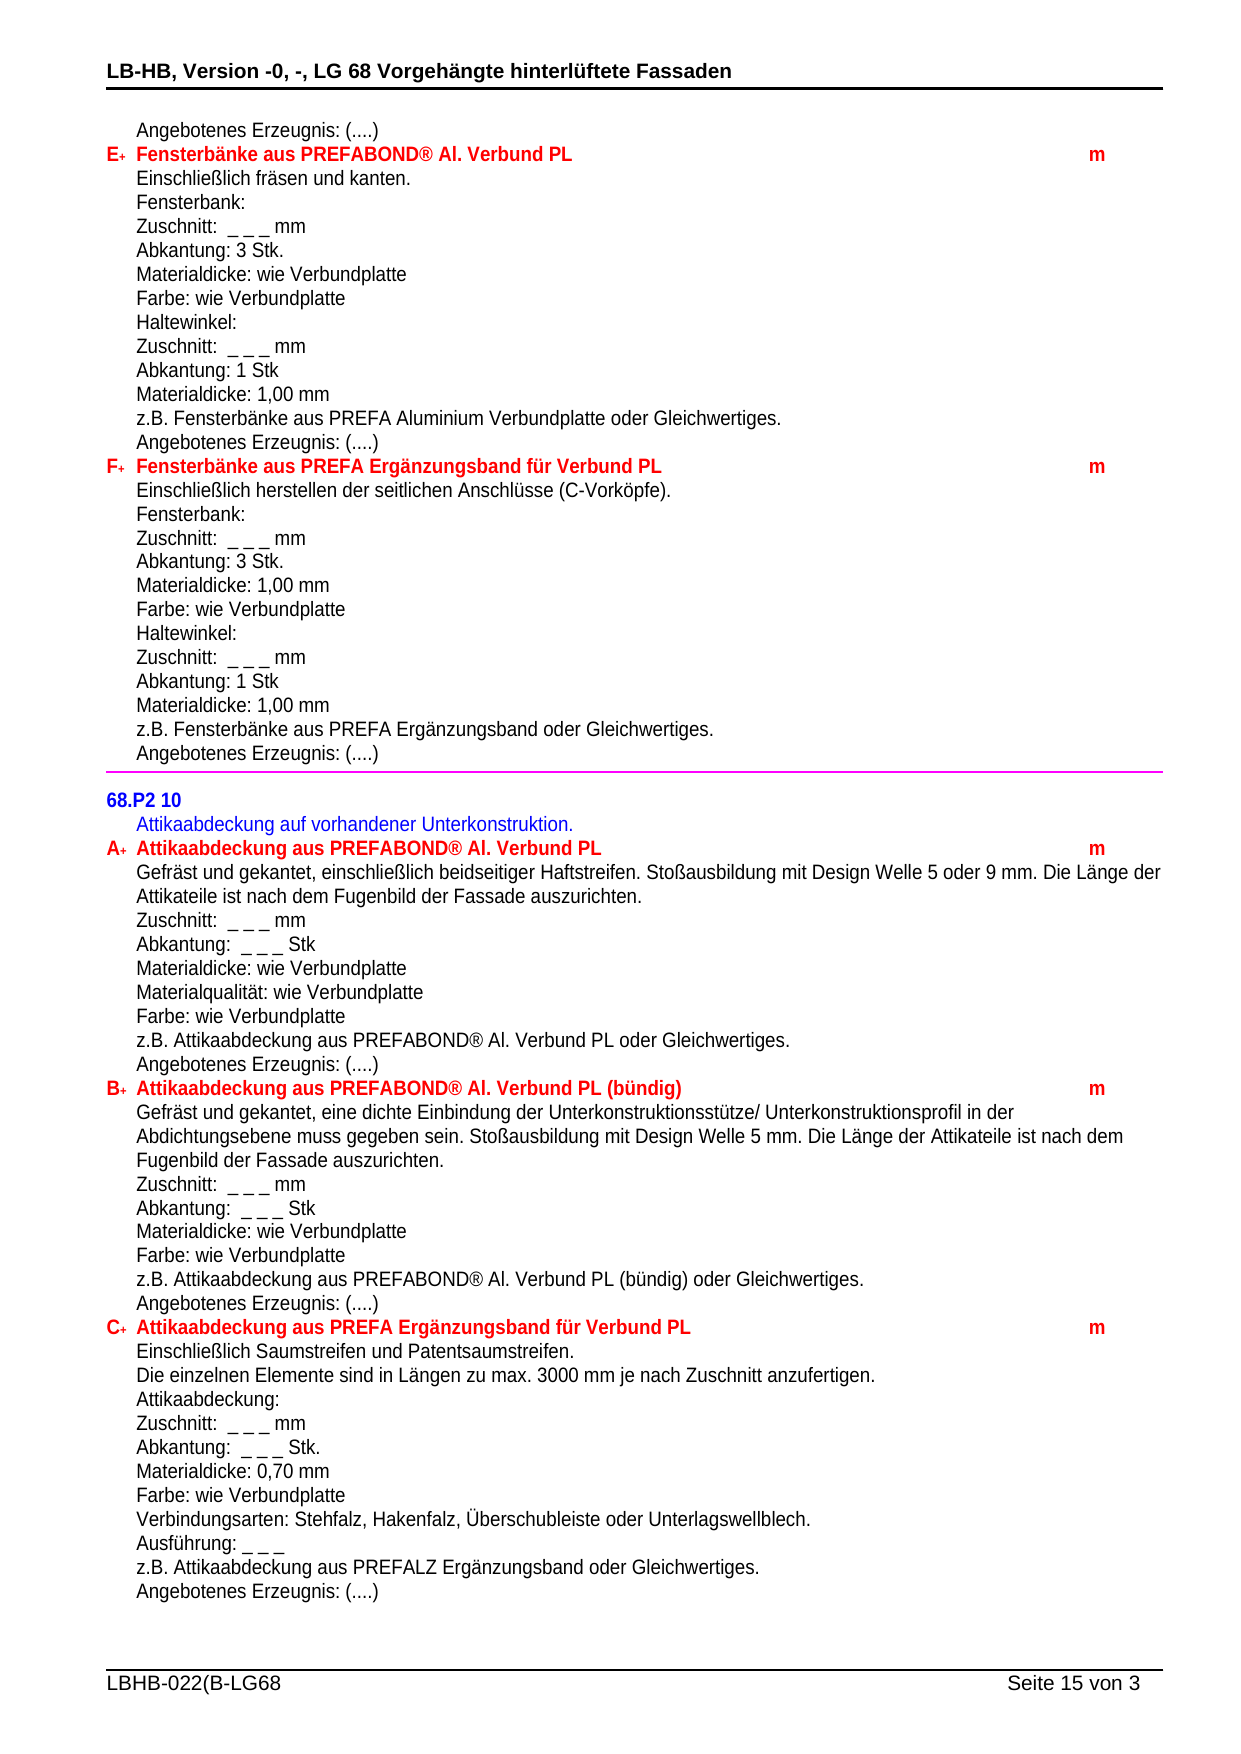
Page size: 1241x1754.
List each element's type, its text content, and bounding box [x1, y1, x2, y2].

text Fensterbank: [136, 190, 1163, 214]
text B+ Attikaabdeckung aus PREFABOND® Al. Verbund PL (bündig) m [106, 1076, 1163, 1099]
text z.B. Fensterbänke aus PREFA Aluminium Verbundplatte oder Gleichwertiges. [136, 406, 1163, 429]
text Gefräst und gekantet, einschließlich beidseitiger Haftstreifen. Stoßausbildung mit Design Welle 5 oder 9 mm. Die Länge der Attikateile ist nach dem Fugenbild der Fassade auszurichten. [136, 860, 1163, 908]
text Verbindungsarten: Stehfalz, Hakenfalz, Überschubleiste oder Unterlagswellblech. [136, 1507, 1163, 1531]
text Farbe: wie Verbundplatte [136, 597, 1163, 621]
text Abkantung: _ _ _ Stk [136, 932, 1163, 956]
text Farbe: wie Verbundplatte [136, 1004, 1163, 1028]
text Haltewinkel: [136, 310, 1163, 334]
text Zuschnitt: _ _ _ mm [136, 214, 1163, 238]
text Abkantung: 1 Stk [136, 358, 1163, 382]
text Materialdicke: wie Verbundplatte [136, 1219, 1163, 1243]
text Abkantung: 3 Stk. [136, 549, 1163, 573]
text E+ Fensterbänke aus PREFABOND® Al. Verbund PL m [106, 142, 1163, 166]
text Angebotenes Erzeugnis: (....) [136, 1291, 1163, 1315]
text Einschließlich Saumstreifen und Patentsaumstreifen. [136, 1339, 1163, 1363]
text Angebotenes Erzeugnis: (....) [136, 429, 1163, 453]
text z.B. Attikaabdeckung aus PREFABOND® Al. Verbund PL oder Gleichwertiges. [136, 1028, 1163, 1052]
text Abkantung: 3 Stk. [136, 238, 1163, 262]
text 68.P2 10 [106, 788, 1163, 812]
text Abkantung: _ _ _ Stk. [136, 1435, 1163, 1459]
text Zuschnitt: _ _ _ mm [136, 334, 1163, 358]
text z.B. Attikaabdeckung aus PREFALZ Ergänzungsband oder Gleichwertiges. [136, 1555, 1163, 1579]
text Haltewinkel: [136, 621, 1163, 645]
text Abkantung: _ _ _ Stk [136, 1195, 1163, 1219]
text Angebotenes Erzeugnis: (....) [136, 1579, 1163, 1603]
text Farbe: wie Verbundplatte [136, 286, 1163, 310]
text Zuschnitt: _ _ _ mm [136, 1171, 1163, 1195]
text Farbe: wie Verbundplatte [136, 1483, 1163, 1507]
text Angebotenes Erzeugnis: (....) [136, 741, 1163, 765]
text Materialdicke: 1,00 mm [136, 573, 1163, 597]
text Materialdicke: 0,70 mm [136, 1459, 1163, 1483]
text C+ Attikaabdeckung aus PREFA Ergänzungsband für Verbund PL m [106, 1315, 1163, 1339]
text Abkantung: 1 Stk [136, 669, 1163, 693]
text Zuschnitt: _ _ _ mm [136, 1411, 1163, 1435]
text Zuschnitt: _ _ _ mm [136, 645, 1163, 669]
text Angebotenes Erzeugnis: (....) [136, 118, 1163, 142]
text Materialdicke: wie Verbundplatte [136, 956, 1163, 980]
text Einschließlich herstellen der seitlichen Anschlüsse (C-Vorköpfe). [136, 477, 1163, 501]
text Farbe: wie Verbundplatte [136, 1243, 1163, 1267]
text Attikaabdeckung: [136, 1387, 1163, 1411]
text Einschließlich fräsen und kanten. [136, 166, 1163, 190]
text z.B. Fensterbänke aus PREFA Ergänzungsband oder Gleichwertiges. [136, 717, 1163, 741]
text Angebotenes Erzeugnis: (....) [136, 1052, 1163, 1076]
text Materialdicke: wie Verbundplatte [136, 262, 1163, 286]
text Fensterbank: [136, 501, 1163, 525]
text Materialqualität: wie Verbundplatte [136, 980, 1163, 1004]
text z.B. Attikaabdeckung aus PREFABOND® Al. Verbund PL (bündig) oder Gleichwertiges. [136, 1267, 1163, 1291]
text Zuschnitt: _ _ _ mm [136, 908, 1163, 932]
text Die einzelnen Elemente sind in Längen zu max. 3000 mm je nach Zuschnitt anzufertigen. [136, 1363, 1163, 1387]
text Attikaabdeckung auf vorhandener Unterkonstruktion. [136, 812, 1163, 836]
text Materialdicke: 1,00 mm [136, 382, 1163, 406]
text F+ Fensterbänke aus PREFA Ergänzungsband für Verbund PL m [106, 453, 1163, 477]
text Zuschnitt: _ _ _ mm [136, 525, 1163, 549]
text Gefräst und gekantet, eine dichte Einbindung der Unterkonstruktionsstütze/ Unterkonstruktionsprofil in der Abdichtungsebene muss gegeben sein. Stoßausbildung mit Design Welle 5 mm. Die Länge der Attikateile ist nach dem Fugenbild der Fassade auszurichten. [136, 1099, 1163, 1171]
text Materialdicke: 1,00 mm [136, 693, 1163, 717]
text A+ Attikaabdeckung aus PREFABOND® Al. Verbund PL m [106, 836, 1163, 860]
text Ausführung: _ _ _ [136, 1531, 1163, 1555]
